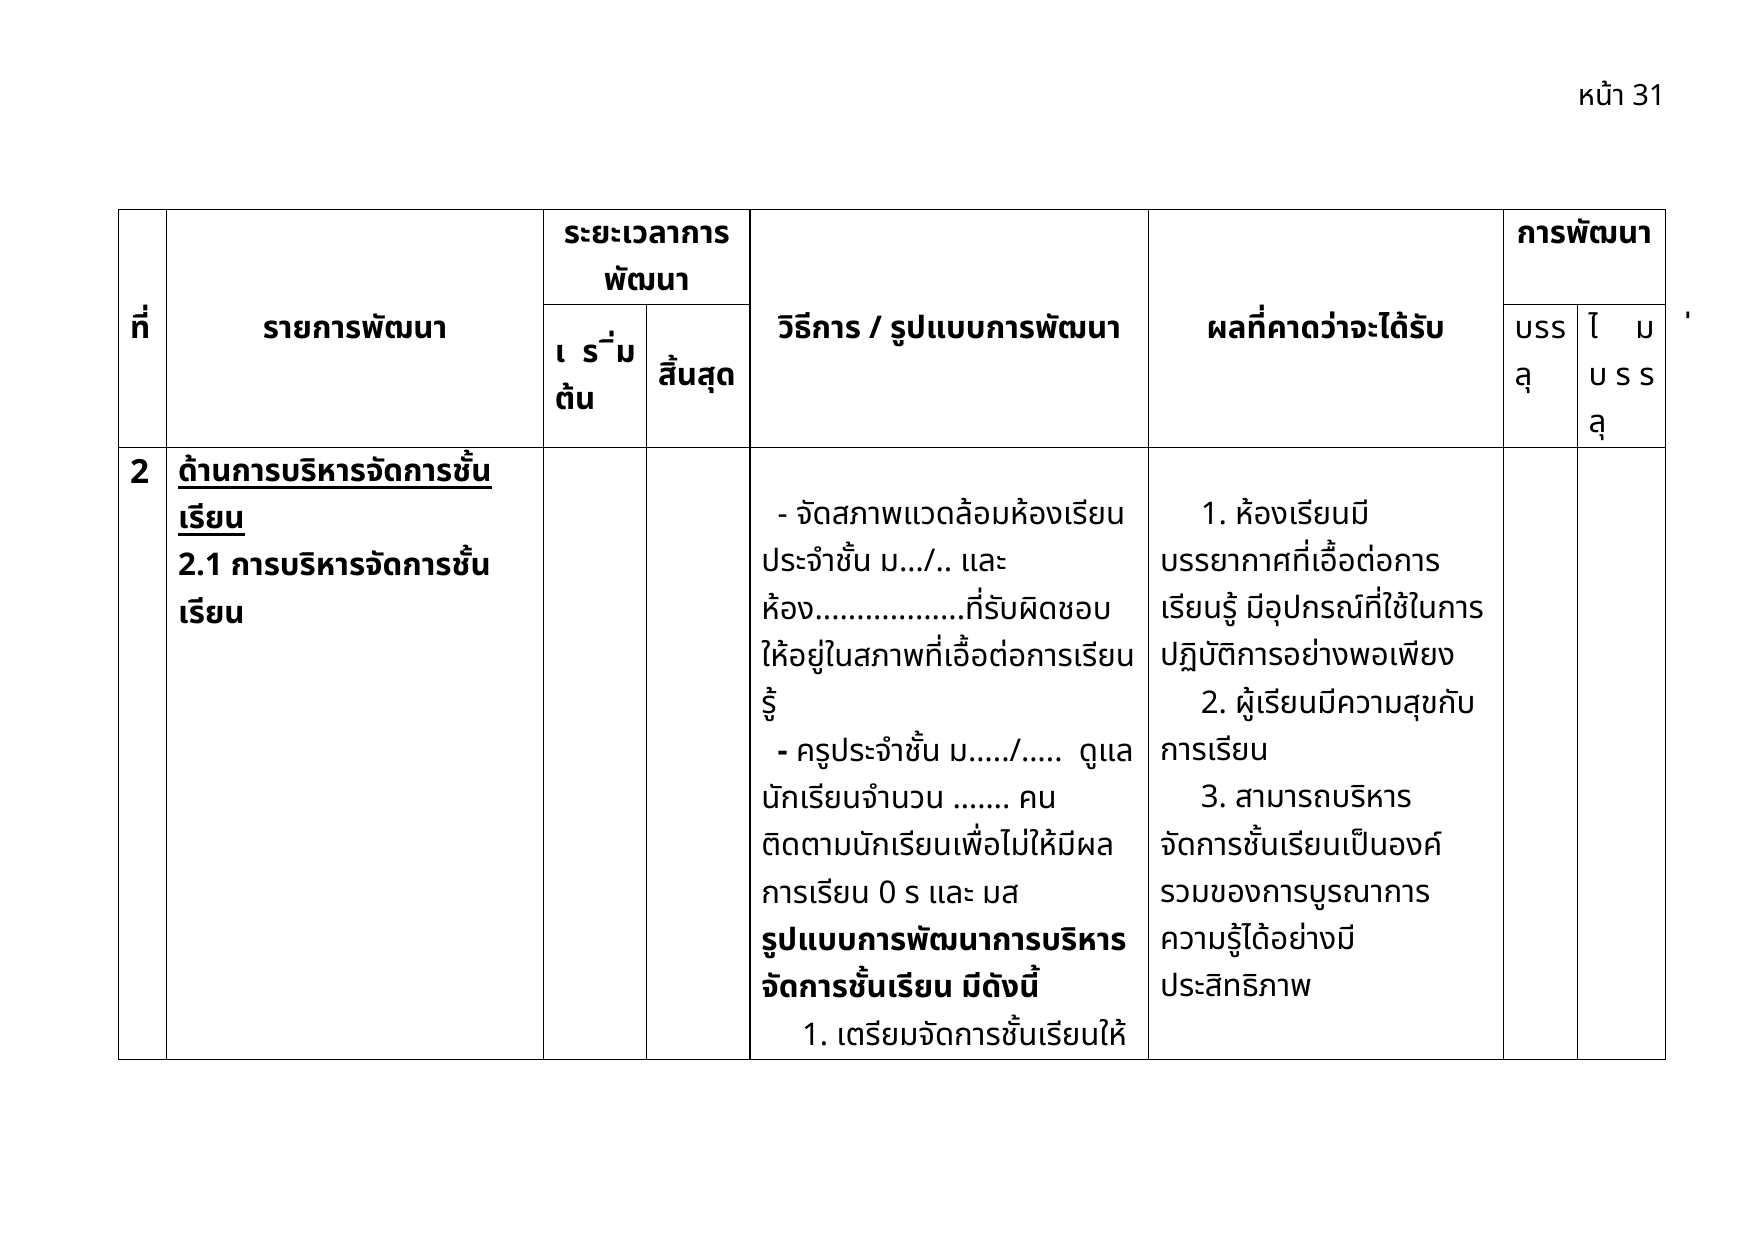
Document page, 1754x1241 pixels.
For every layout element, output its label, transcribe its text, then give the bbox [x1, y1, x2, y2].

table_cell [1149, 448, 1503, 1059]
table_cell [1578, 448, 1665, 1059]
table_header ผลที่คาดว่าจะได้รับ [1149, 210, 1503, 447]
table_cell บรรลุ [1504, 305, 1577, 447]
table_cell 2 [119, 448, 166, 1059]
table_cell [647, 448, 749, 1059]
table_header วิธีการ / รูปแบบการพัฒนา [751, 210, 1148, 447]
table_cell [167, 448, 543, 1059]
table_cell [1504, 448, 1577, 1059]
table_cell ไม่บรรลุ [1578, 305, 1665, 447]
table_cell [544, 448, 646, 1059]
table_cell เริ่มต้น [544, 305, 646, 447]
table_header การพัฒนา [1504, 210, 1665, 304]
table_header รายการพัฒนา [167, 210, 543, 447]
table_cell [751, 448, 1148, 1059]
table_cell สิ้นสุด [647, 305, 749, 447]
table_header ที่ [119, 210, 166, 447]
table_header ระยะเวลาการพัฒนา [544, 210, 749, 304]
